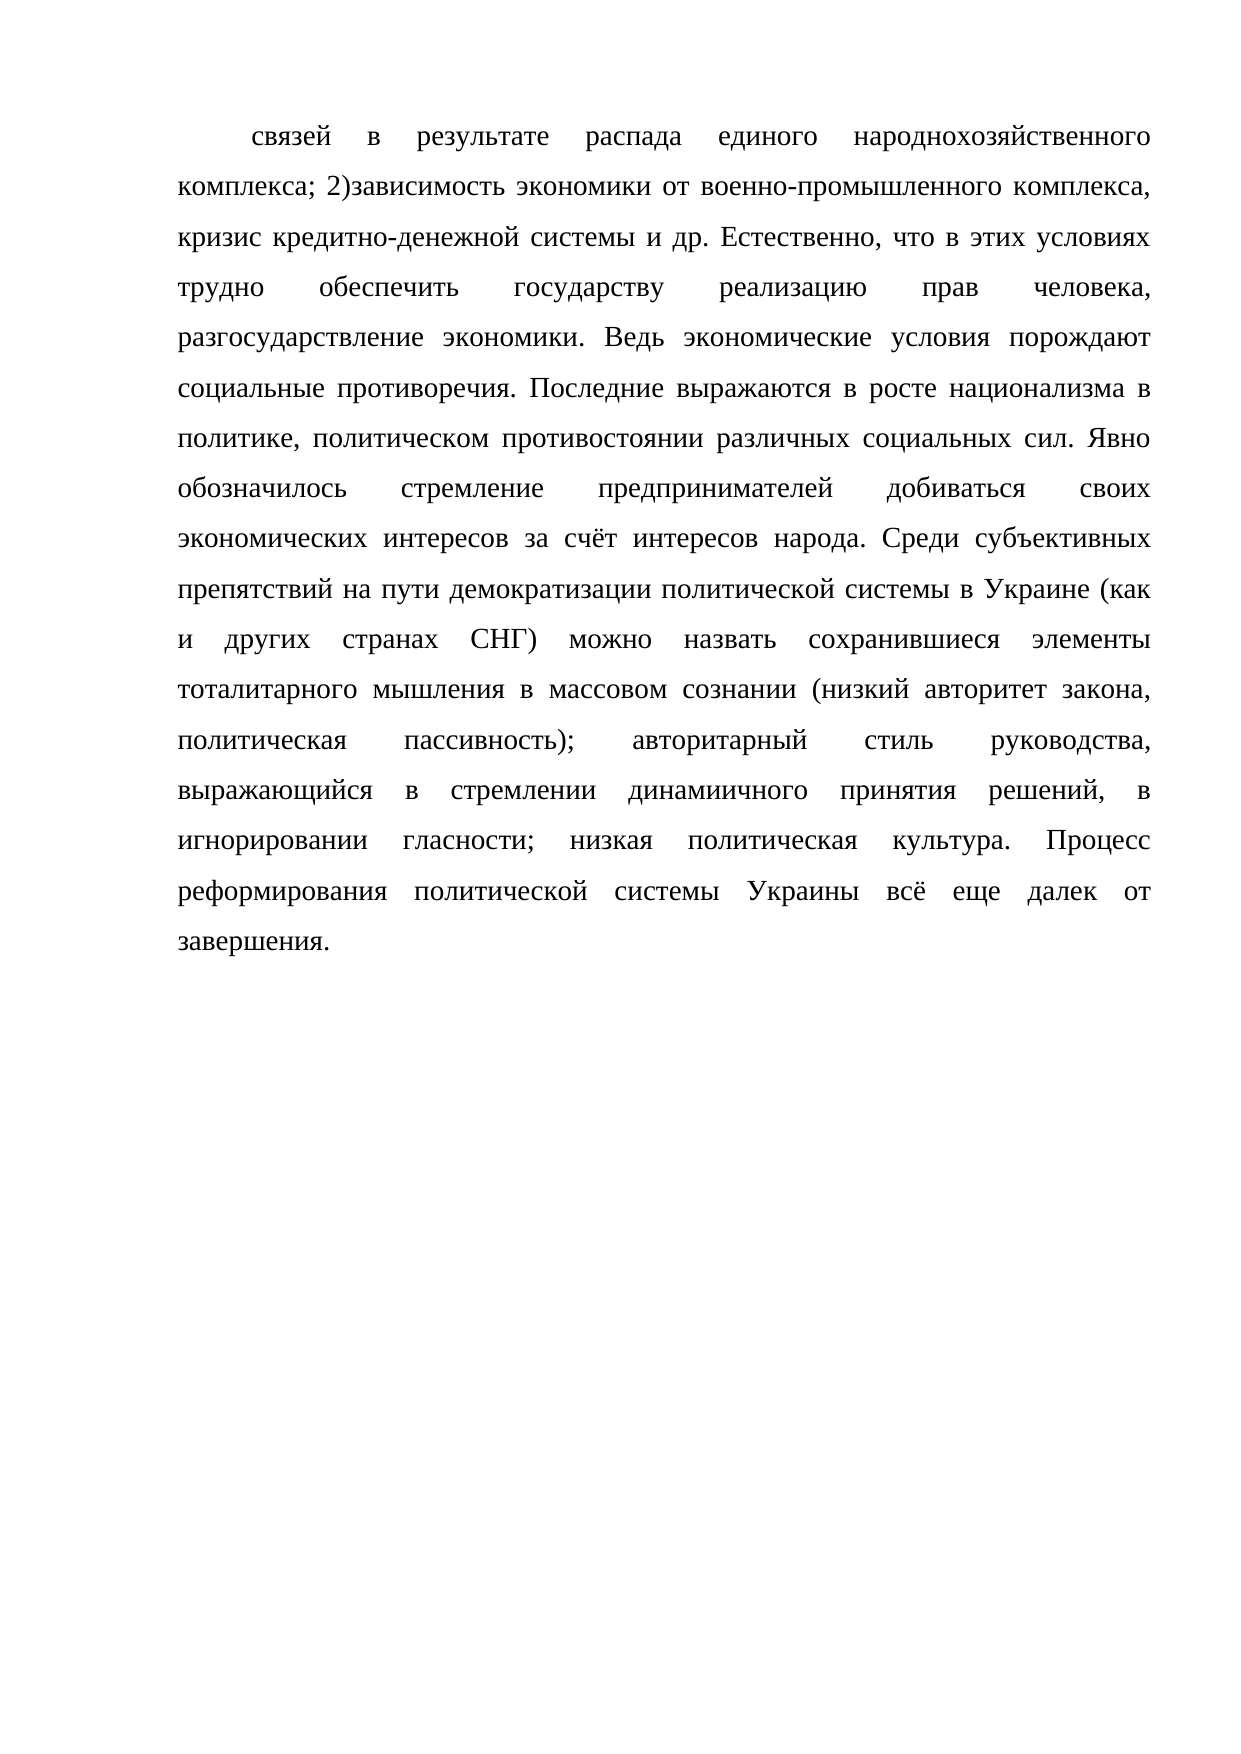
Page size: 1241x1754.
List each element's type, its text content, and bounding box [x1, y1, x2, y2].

text связей в результате распада единого народнохозяйственного комплекса; 2)зависимость экономики от военно-промышленного комплекса, кризис кредитно-денежной системы и др. Естественно, что в этих условиях трудно обеспечить государству реализацию прав человека, разгосударствление экономики. Ведь экономические условия порождают социальные противоречия. Последние выражаются в росте национализма в политике, политическом противостоянии различных социальных сил. Явно обозначилось стремление предпринимателей добиваться своих экономических интересов за счёт интересов народа. Среди субъективных препятствий на пути демократизации политической системы в Украине (как и других странах СНГ) можно назвать сохранившиеся элементы тоталитарного мышления в массовом сознании (низкий авторитет закона, политическая пассивность); авторитарный стиль руководства, выражающийся в стремлении динамиичного принятия решений, в игнорировании гласности; низкая политическая культура. Процесс реформирования политической системы Украины всё еще далек от завершения. [177, 118, 1152, 957]
